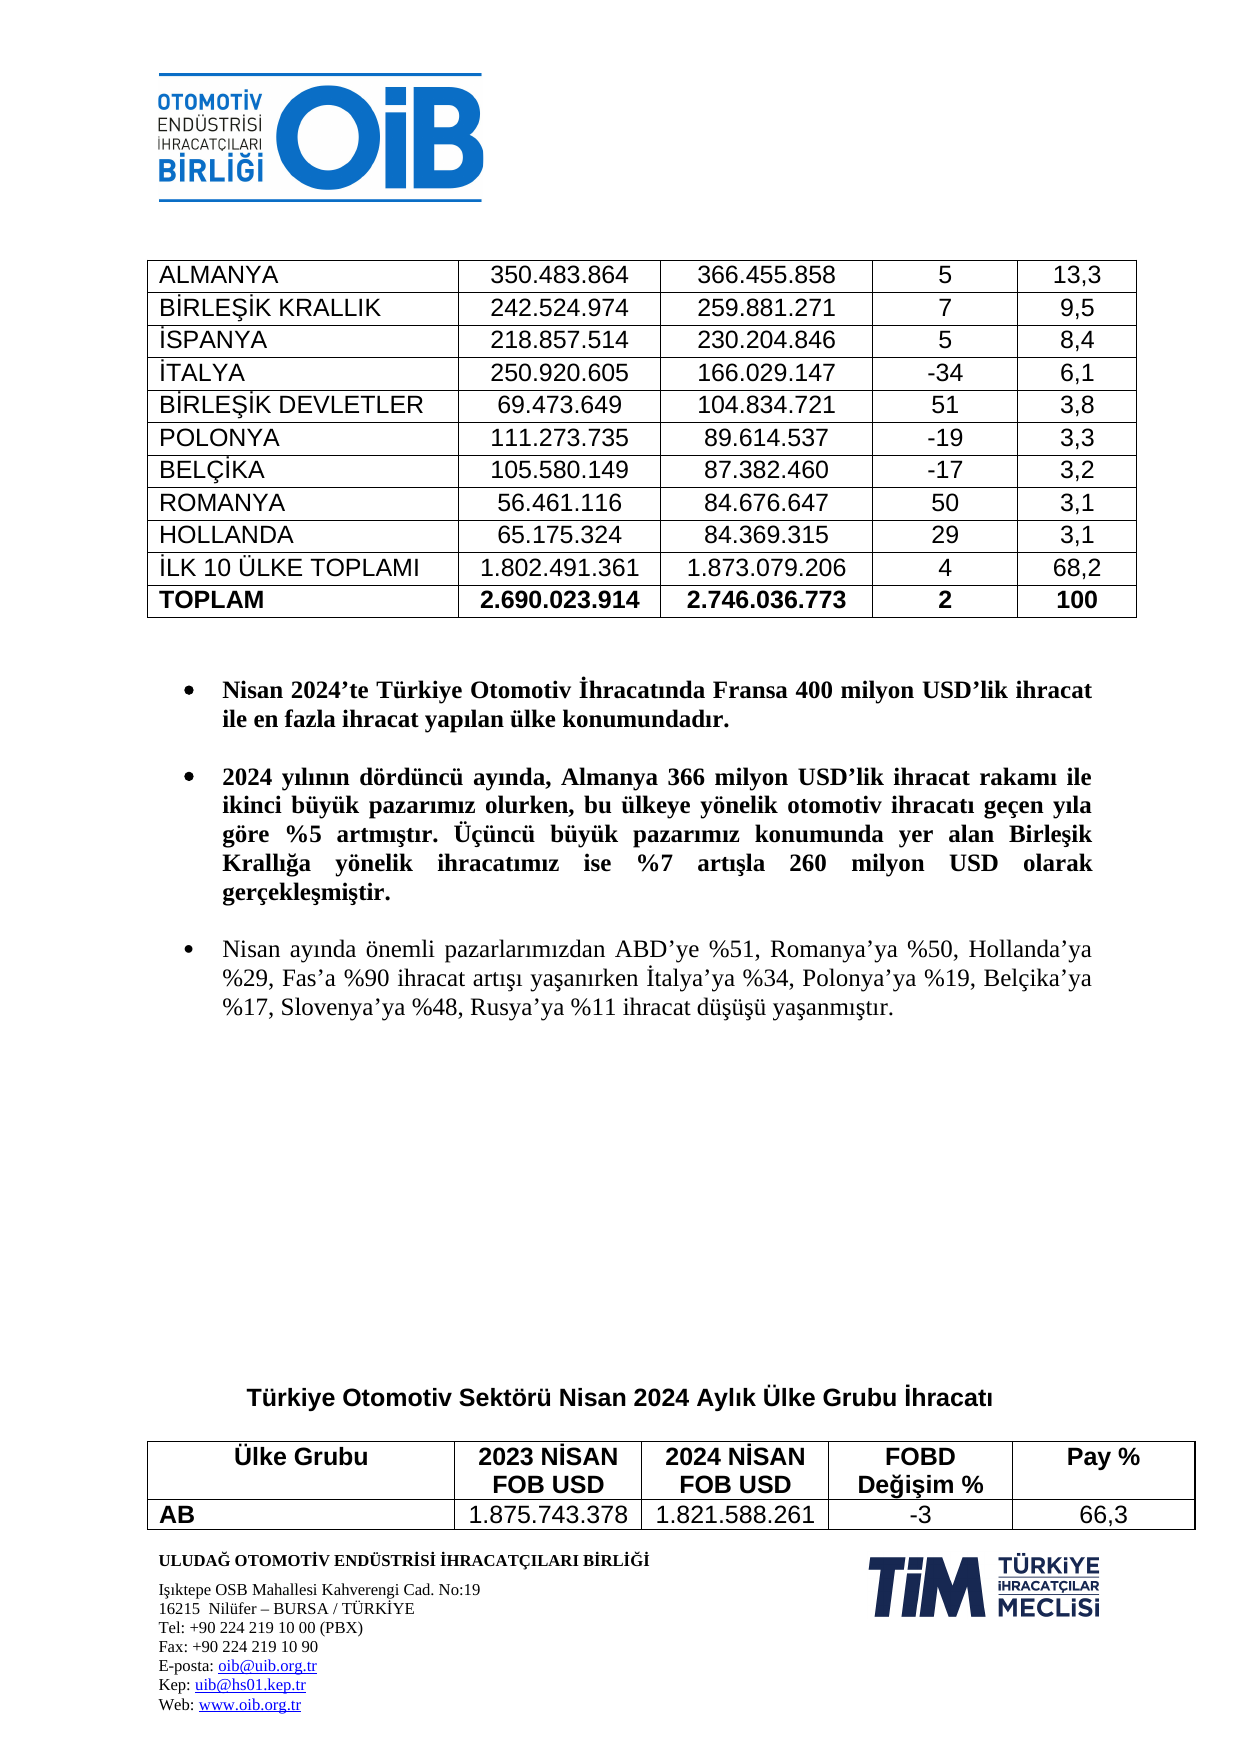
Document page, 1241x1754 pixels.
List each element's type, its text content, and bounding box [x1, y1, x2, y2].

table_cell 84.676.647 [661, 488, 872, 519]
table_cell 259.881.271 [661, 293, 872, 324]
table_header Pay % [1013, 1442, 1194, 1499]
table_cell 69.473.649 [459, 391, 660, 422]
table_cell 3,1 [1018, 521, 1136, 552]
table_cell 29 [873, 521, 1017, 552]
table_cell TOPLAM [148, 586, 458, 617]
text Türkiye Otomotiv Sektörü Nisan 2024 Aylık Ülke Grubu İhracatı [147, 1383, 1093, 1412]
table_cell 218.857.514 [459, 326, 660, 357]
table_header 2024 NİSAN FOB USD [642, 1442, 828, 1499]
table_cell 111.273.735 [459, 423, 660, 454]
table_cell 68,2 [1018, 553, 1136, 584]
table_cell 2 [873, 586, 1017, 617]
table_cell -17 [873, 456, 1017, 487]
table_cell -34 [873, 358, 1017, 389]
table_header FOBD Değişim % [829, 1442, 1012, 1499]
table_cell 105.580.149 [459, 456, 660, 487]
table_cell 3,8 [1018, 391, 1136, 422]
table_cell 13,3 [1018, 261, 1136, 292]
table_cell ALMANYA [148, 261, 458, 292]
table_cell İSPANYA [148, 326, 458, 357]
table_cell 350.483.864 [459, 261, 660, 292]
table_header Ülke Grubu [148, 1442, 454, 1499]
table_cell 89.614.537 [661, 423, 872, 454]
table_cell 1.802.491.361 [459, 553, 660, 584]
table_cell 56.461.116 [459, 488, 660, 519]
table_cell 3,1 [1018, 488, 1136, 519]
table_cell 100 [1018, 586, 1136, 617]
table_cell -3 [829, 1500, 1012, 1529]
table_cell 8,4 [1018, 326, 1136, 357]
table_cell 5 [873, 261, 1017, 292]
table_cell 51 [873, 391, 1017, 422]
table_cell 3,2 [1018, 456, 1136, 487]
table_cell 50 [873, 488, 1017, 519]
table_cell 65.175.324 [459, 521, 660, 552]
picture [158, 73, 484, 202]
table_cell BİRLEŞİK KRALLIK [148, 293, 458, 324]
table_cell 250.920.605 [459, 358, 660, 389]
table_cell 7 [873, 293, 1017, 324]
table_cell HOLLANDA [148, 521, 458, 552]
table_cell 66,3 [1013, 1500, 1194, 1529]
table_cell POLONYA [148, 423, 458, 454]
table_cell 1.821.588.261 [642, 1500, 828, 1529]
table_cell 2.746.036.773 [661, 586, 872, 617]
table_cell 1.873.079.206 [661, 553, 872, 584]
table_cell 5 [873, 326, 1017, 357]
list Nisan 2024’te Türkiye Otomotiv İhracatında Fransa 400 milyon USD’lik ihracat ile en fazla ihracat yapılan ülke konumundadır. [184, 676, 1093, 733]
list Nisan ayında önemli pazarlarımızdan ABD’ye %51, Romanya’ya %50, Hollanda’ya %29, Fas’a %90 ihracat artışı yaşanırken İtalya’ya %34, Polonya’ya %19, Belçika’ya %17, Slovenya’ya %48, Rusya’ya %11 ihracat düşüşü yaşanmıştır. [184, 934, 1093, 1021]
table_cell 2.690.023.914 [459, 586, 660, 617]
table_cell 230.204.846 [661, 326, 872, 357]
table_header 2023 NİSAN FOB USD [455, 1442, 641, 1499]
table_cell 242.524.974 [459, 293, 660, 324]
table_cell ROMANYA [148, 488, 458, 519]
list 2024 yılının dördüncü ayında, Almanya 366 milyon USD’lik ihracat rakamı ile ikinci büyük pazarımız olurken, bu ülkeye yönelik otomotiv ihracatı geçen yıla göre %5 artmıştır. Üçüncü büyük pazarımız konumunda yer alan Birleşik Krallığa yönelik ihracatımız ise %7 artışla 260 milyon USD olarak gerçekleşmiştir. [184, 762, 1093, 906]
table_cell -19 [873, 423, 1017, 454]
table_cell BİRLEŞİK DEVLETLER [148, 391, 458, 422]
table_cell 4 [873, 553, 1017, 584]
picture [867, 1551, 1101, 1619]
table_cell İLK 10 ÜLKE TOPLAMI [148, 553, 458, 584]
table_cell 84.369.315 [661, 521, 872, 552]
table_cell İTALYA [148, 358, 458, 389]
table_cell 366.455.858 [661, 261, 872, 292]
table_cell 104.834.721 [661, 391, 872, 422]
table_cell 6,1 [1018, 358, 1136, 389]
table_cell 9,5 [1018, 293, 1136, 324]
table_cell 166.029.147 [661, 358, 872, 389]
table_cell 3,3 [1018, 423, 1136, 454]
table_cell BELÇİKA [148, 456, 458, 487]
table_cell 87.382.460 [661, 456, 872, 487]
table_cell 1.875.743.378 [455, 1500, 641, 1529]
table_cell AB [148, 1500, 454, 1529]
